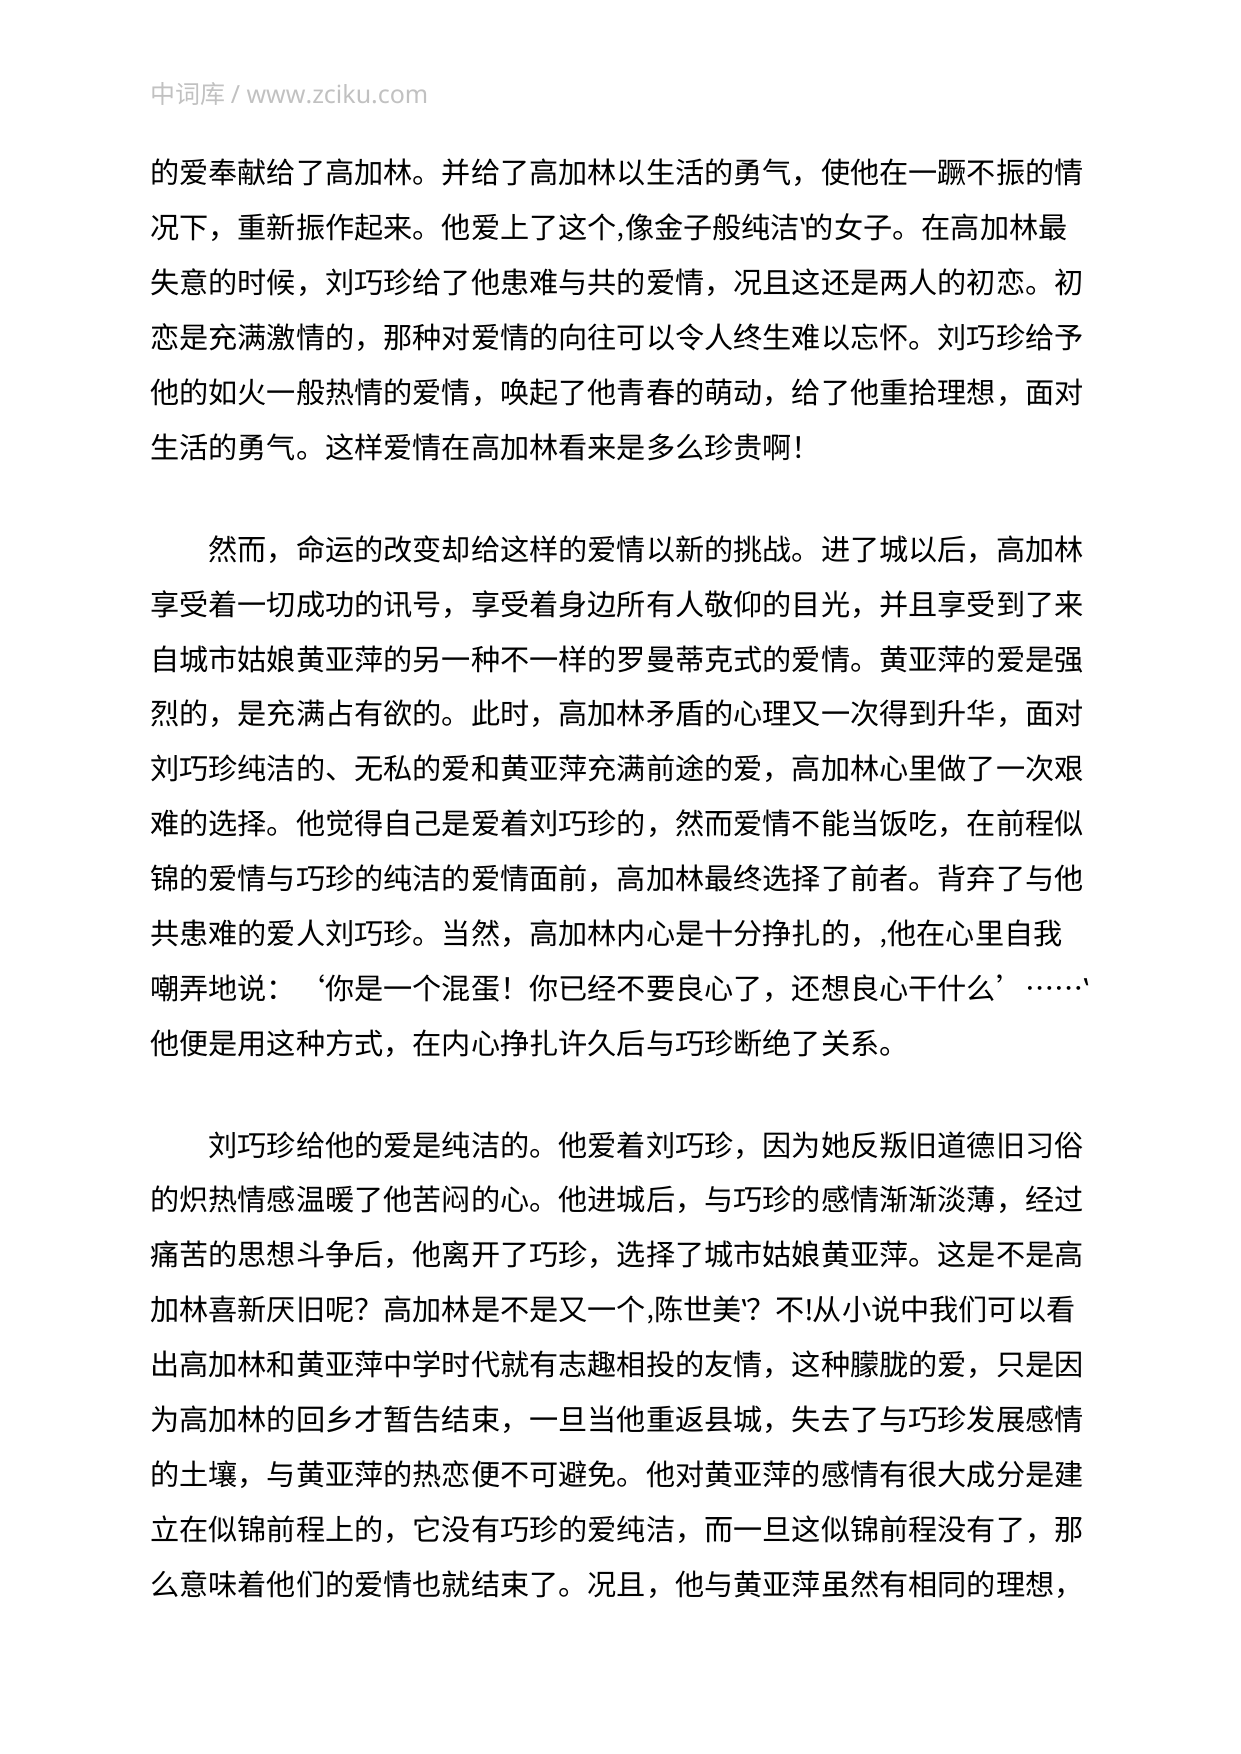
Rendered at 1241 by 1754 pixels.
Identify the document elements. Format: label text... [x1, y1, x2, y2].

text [150, 1122, 1090, 1604]
text 然而，命运的改变却给这样的爱情以新的挑战。进了城以后，高加林享受着一切成功的讯号，享受着身边所有人敬仰的目光，并且享受到了来自城市姑娘黄亚萍的另一种不一样的罗曼蒂克式的爱情。黄亚萍的爱是强烈的，是充满占有欲的。此时，高加林矛盾的心理又一次得到升华，面对刘巧珍纯洁的、无私的爱和黄亚萍充满前途的爱，高加林心里做了一次艰难的选择。他觉得自己是爱着刘巧珍的，然而爱情不能当饭吃，在前程似锦的爱情与巧珍的纯洁的爱情面前，高加林最终选择了前者。背弃了与他共患难的爱人刘巧珍。当然，高加林内心是十分挣扎的，‚他在心里自我嘲弄地说：‘你是一个混蛋！你已经不要良心了，还想良心干什么’……‛他便是用这种方式，在内心挣扎许久后与巧珍断绝了关系。 [150, 526, 1090, 1063]
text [150, 150, 1090, 467]
